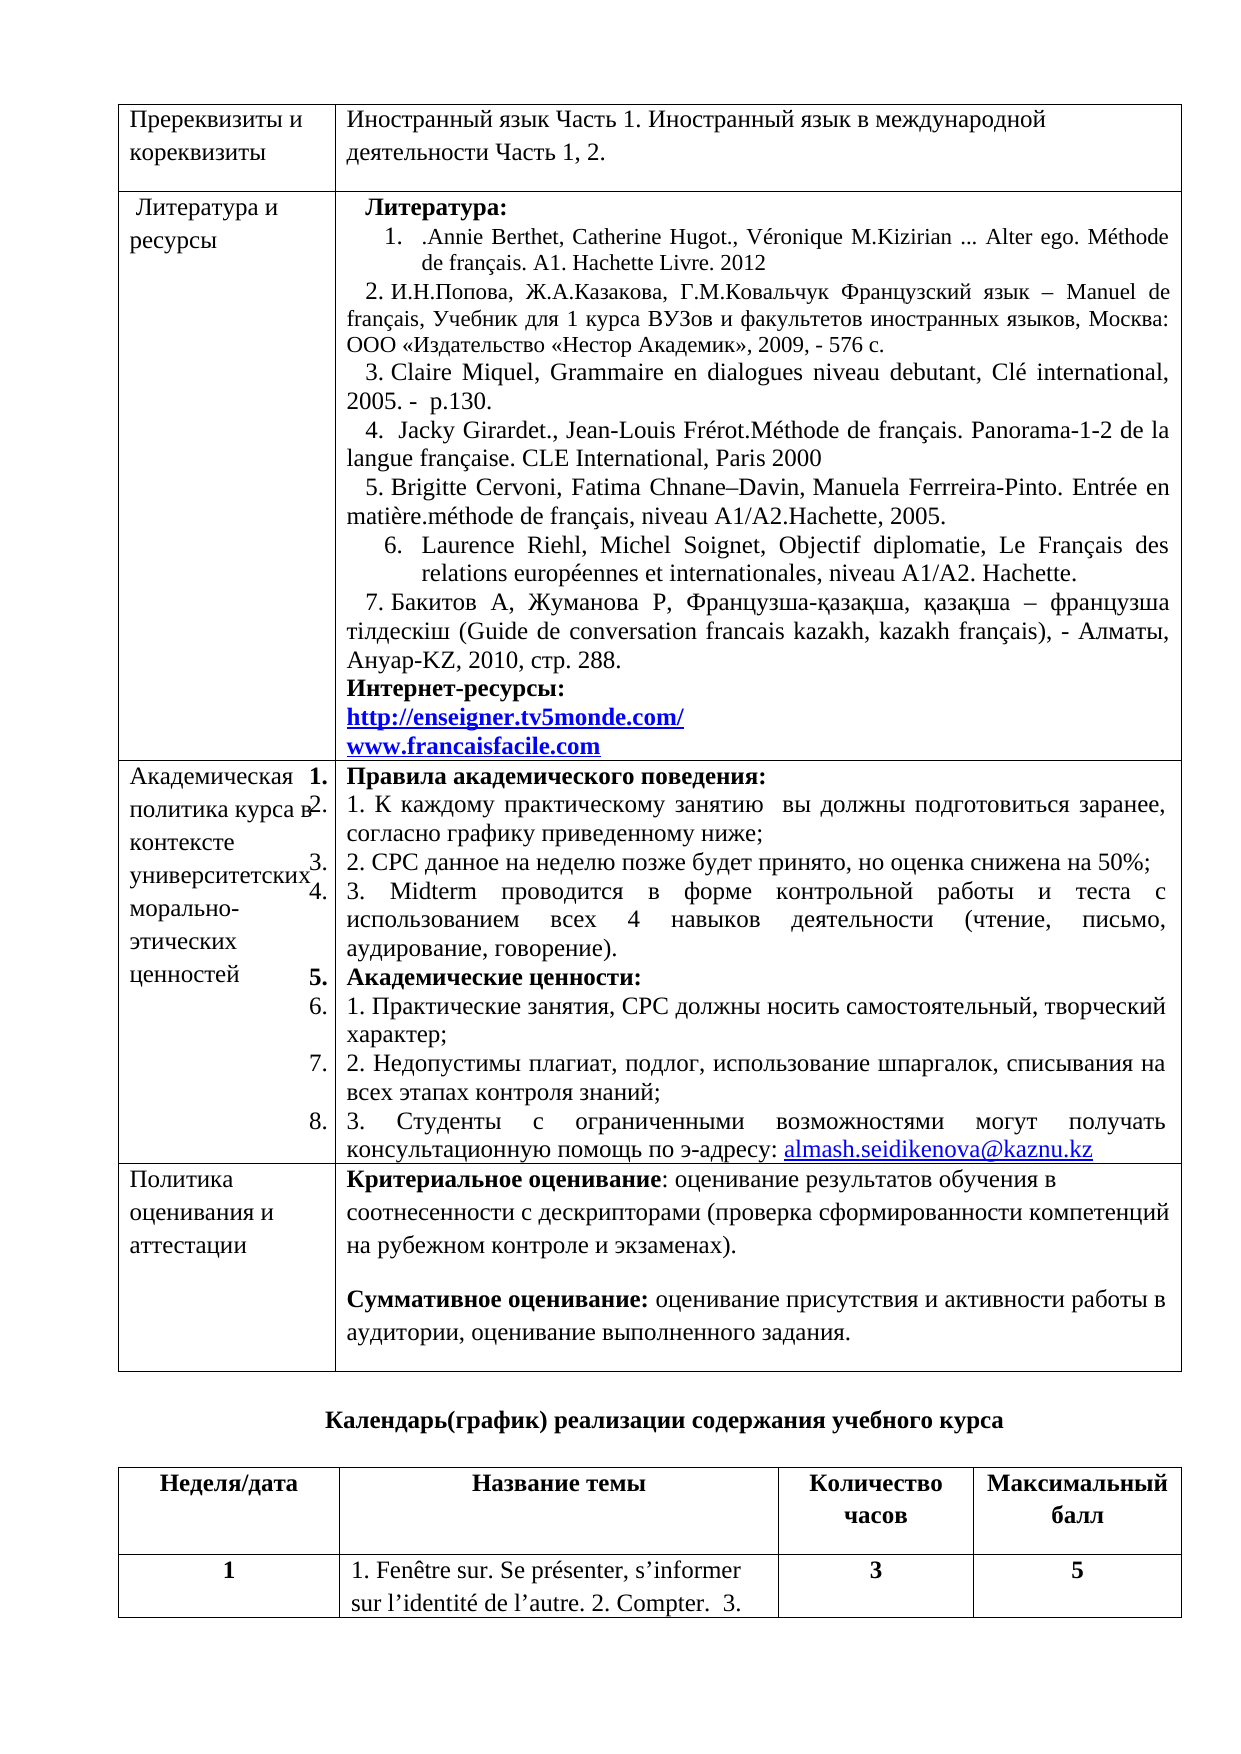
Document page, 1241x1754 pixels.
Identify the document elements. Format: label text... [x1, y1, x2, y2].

table_cell Иностранный язык Часть 1. Иностранный язык в международной деятельности Часть 1, 2. [336, 105, 1181, 191]
table_cell 3 [779, 1555, 973, 1617]
table_cell Пререквизиты и кореквизиты [119, 105, 335, 191]
table_header Максимальный балл [974, 1468, 1181, 1554]
table_cell Литература: .Annie Berthet, Catherine Hugot., Véronique M.Kizirian ... Alter ego. Méthode de français. А1. Hachette Livre. 2012 И.Н.Попова, Ж.А.Казакова, Г.М.Ковальчук Французский язык – Manuel de français, Учебник для 1 курса ВУЗов и факультетов иностранных языков, Москва: ООО «Издательство «Нестор Академик», 2009, - 576 с. Claire Miquel, Grammaire en dialogues niveau debutant, Clé international, 2005. - p.130. Jacky Girardet., Jean-Louis Frérot.Méthode de français. Panorama-1-2 de la langue française. CLE International, Paris 2000 Brigitte Cervoni, Fatima Chnane–Davin, Manuela Ferrreira-Pinto. Entrée en matière.méthode de français, niveau A1/A2.Hachette, 2005. Laurence Riehl, Michel Soignet, Objectif diplomatie, Le Français des relations européennes et internationales, niveau A1/A2. Hachette. Бакитов А, Жуманова Р, Французша-қазақша, қазақша – французша тілдескіш (Guide de conversation francais kazakh, kazakh français), - Алматы, Ануар-KZ, 2010, стр. 288. Интернет-ресурсы: http://enseigner.tv5monde.com/ www.francaisfacile.com [336, 192, 1181, 760]
table_header Количество часов [779, 1468, 973, 1554]
table_header Название темы [340, 1468, 778, 1554]
table_cell 1 [119, 1555, 339, 1617]
table_cell 5 [974, 1555, 1181, 1617]
table_cell Политика оценивания и аттестации [119, 1164, 335, 1371]
table_cell Академическая политика курса в контексте университетских морально-этических ценностей [119, 761, 335, 1163]
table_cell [340, 1555, 778, 1617]
table_cell Критериальное оценивание: оценивание результатов обучения в соотнесенности с дескрипторами (проверка сформированности компетенций на рубежном контроле и экзаменах). Суммативное оценивание: оценивание присутствия и активности работы в аудитории, оценивание выполненного задания. [336, 1164, 1181, 1371]
text Календарь(график) реализации содержания учебного курса [177, 1405, 1152, 1433]
table_cell Литература и ресурсы [119, 192, 335, 760]
table_header Неделя/дата [119, 1468, 339, 1554]
table_cell Правила академического поведения: 1. К каждому практическому занятию вы должны подготовиться заранее, согласно графику приведенному ниже; 2. СРС данное на неделю позже будет принято, но оценка снижена на 50%; 3. Midterm проводится в форме контрольной работы и теста с использованием всех 4 навыков деятельности (чтение, письмо, аудирование, говорение). Академические ценности: 1. Практические занятия, СРС должны носить самостоятельный, творческий характер; 2. Недопустимы плагиат, подлог, использование шпаргалок, списывания на всех этапах контроля знаний; 3. Студенты с ограниченными возможностями могут получать консультационную помощь по э-адресу: almash.seidikenova@kaznu.kz [336, 761, 1181, 1163]
